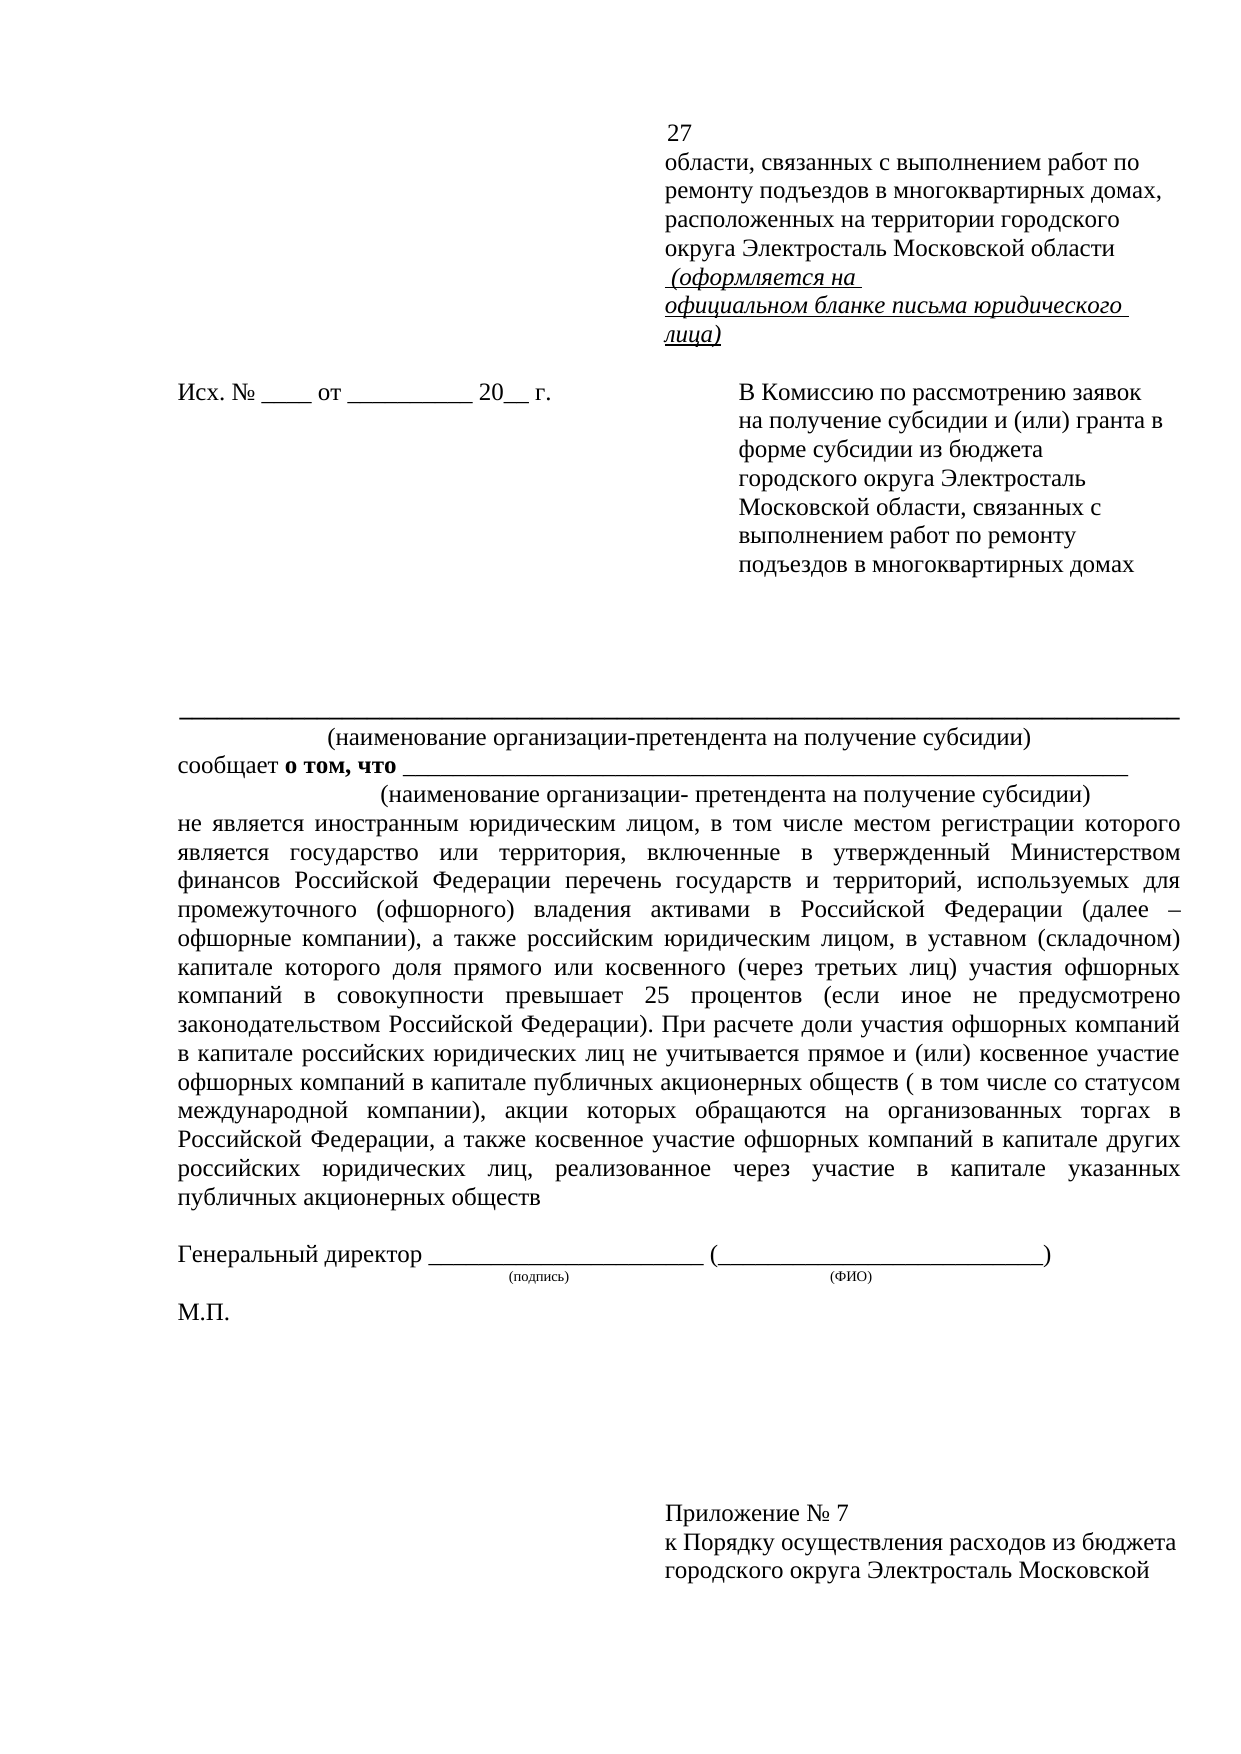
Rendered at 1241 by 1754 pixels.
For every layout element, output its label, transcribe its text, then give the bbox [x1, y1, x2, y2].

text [664, 147, 1181, 262]
text сообщает о том, что __________________________________________________________ [177, 751, 1181, 779]
text М.П. [177, 1297, 1181, 1326]
text Генеральный директор ______________________ (__________________________) [177, 1239, 1181, 1268]
text (оформляется на [177, 262, 1181, 291]
text ________________________________________________________________________________ [177, 693, 1181, 722]
text лица) [177, 319, 1181, 348]
table_header Исх. № ____ от __________ 20__ г. [166, 377, 738, 607]
text Приложение № 7 [177, 1498, 1240, 1527]
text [664, 1527, 1181, 1584]
text (подпись) (ФИО) [177, 1268, 1181, 1297]
text официальном бланке письма юридического [177, 291, 1181, 319]
text (наименование организации-претендента на получение субсидии) [177, 722, 1181, 751]
table_header В Комиссию по рассмотрению заявок на получение субсидии и (или) гранта в форме субсидии из бюджета городского округа Электросталь Московской области, связанных с выполнением работ по ремонту подъездов в многоквартирных домах [738, 377, 1178, 607]
text не является иностранным юридическим лицом, в том числе местом регистрации которого является государство или территория, включенные в утвержденный Министерством финансов Российской Федерации перечень государств и территорий, используемых для промежуточного (офшорного) владения активами в Российской Федерации (далее – офшорные компании), а также российским юридическим лицом, в уставном (складочном) капитале которого доля прямого или косвенного (через третьих лиц) участия офшорных компаний в совокупности превышает 25 процентов (если иное не предусмотрено законодательством Российской Федерации). При расчете доли участия офшорных компаний в капитале российских юридических лиц не учитывается прямое и (или) косвенное участие офшорных компаний в капитале публичных акционерных обществ ( в том числе со статусом международной компании), акции которых обращаются на организованных торгах в Российской Федерации, а также косвенное участие офшорных компаний в капитале других российских юридических лиц, реализованное через участие в капитале указанных публичных акционерных обществ [177, 808, 1181, 1211]
text (наименование организации- претендента на получение субсидии) [177, 779, 1181, 808]
